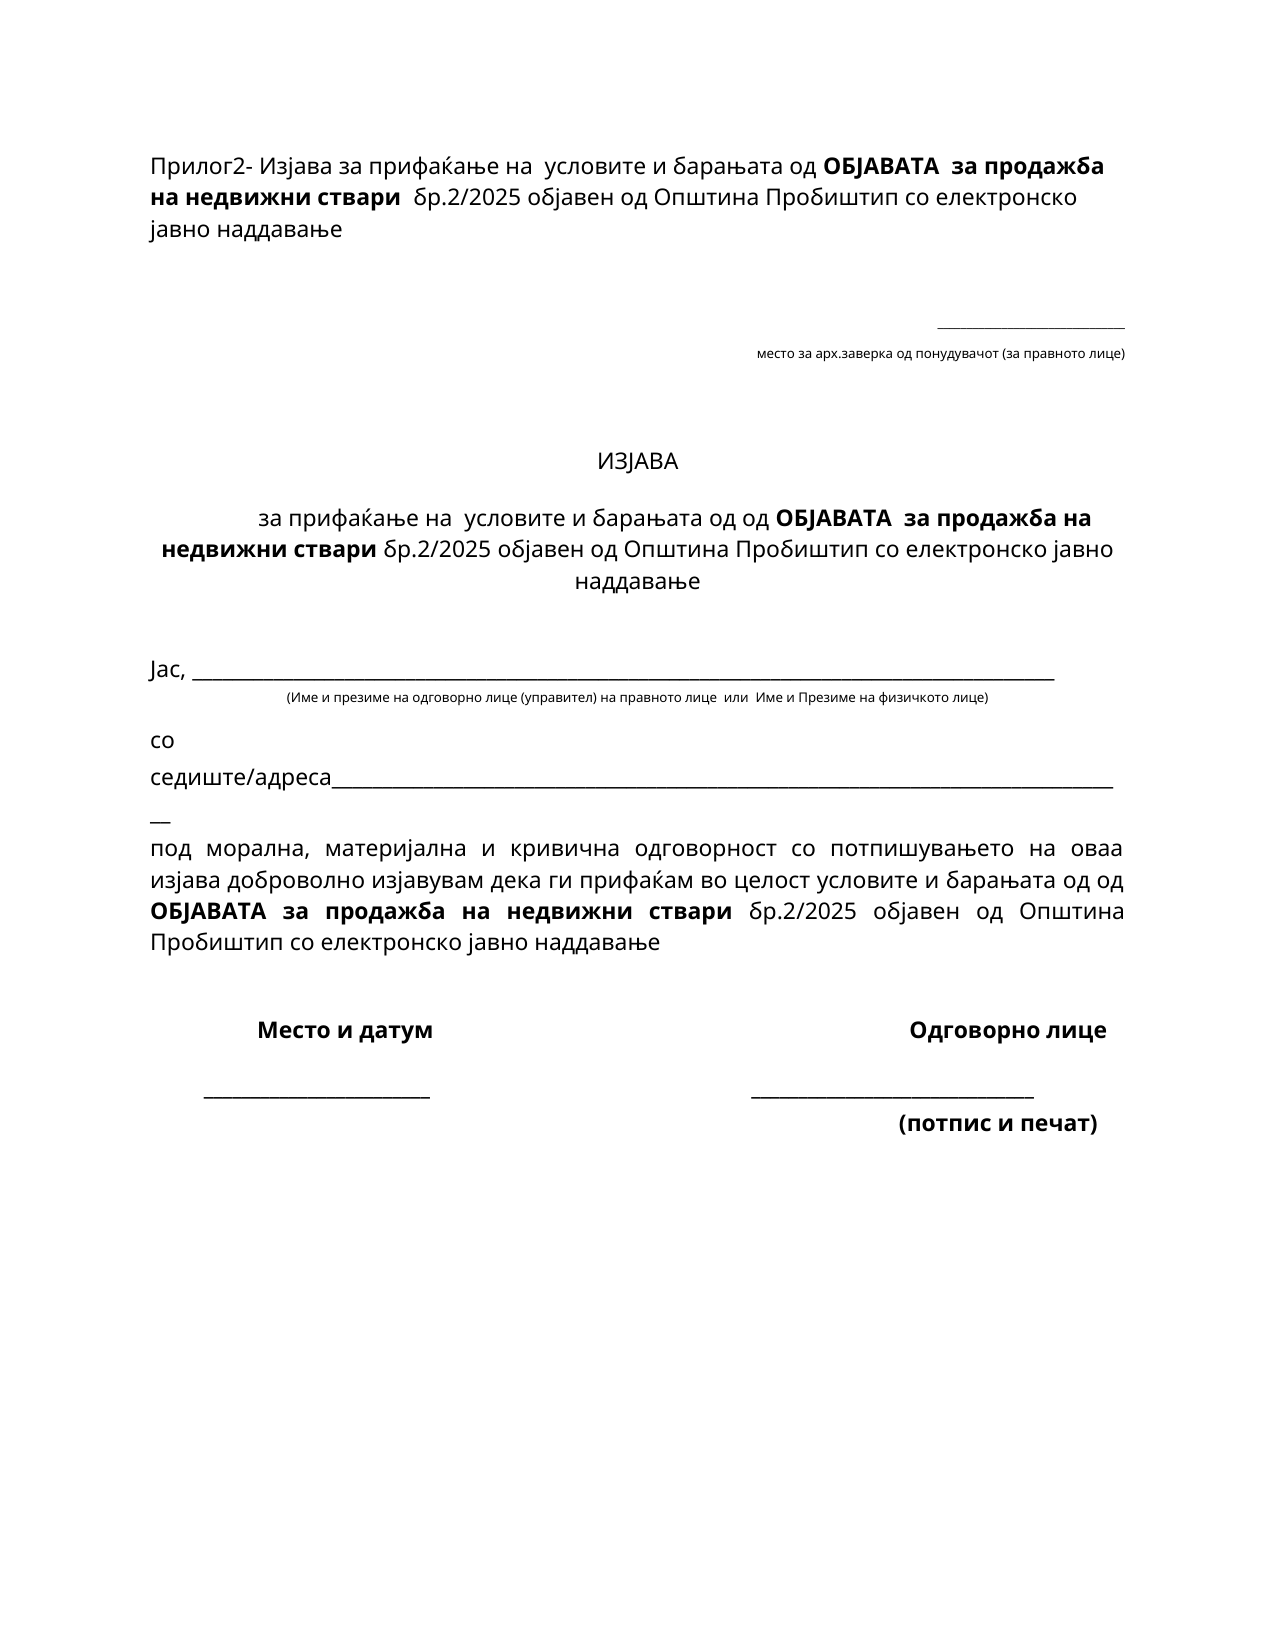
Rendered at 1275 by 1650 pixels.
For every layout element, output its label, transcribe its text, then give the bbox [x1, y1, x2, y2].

text за прифаќање на условите и барањата од од ОБЈАВАТА за продажба на недвижни ствари бр.2/2025 објавен од Општина Пробиштип со електронско јавно наддавање [150, 502, 1125, 596]
text со седиште/адреса_______________________________________________________________________________ [150, 724, 1125, 828]
text место за арх.заверка од понудувачот (за правното лице) [150, 332, 1125, 363]
text ИЗЈАВА [150, 445, 1125, 477]
text Прилог2- Изјава за прифаќање на условите и барањата од ОБЈАВАТА за продажба на недвижни ствари бр.2/2025 објавен од Општина Пробиштип со електронско јавно наддавање [150, 150, 1125, 244]
text (Име и презиме на одговорно лице (управител) на правното лице или Име и Презиме на физичкото лице) [150, 688, 1125, 720]
text (потпис и печат) [150, 1107, 1125, 1138]
text Место и датум Одговорно лице [150, 1014, 1125, 1045]
text ________________________ ______________________________ [150, 1071, 1125, 1102]
text Јас, _____________________________________________________________________________________ [150, 653, 1125, 684]
text под морална, материјална и кривична одговорност со потпишувањето на оваа изјава доброволно изјавувам дека ги прифаќам во целост условите и барањата од од ОБЈАВАТА за продажба на недвижни ствари бр.2/2025 објавен од Општина Пробиштип со електронско јавно наддавање [150, 832, 1125, 957]
text ________________________________ [150, 301, 1125, 332]
